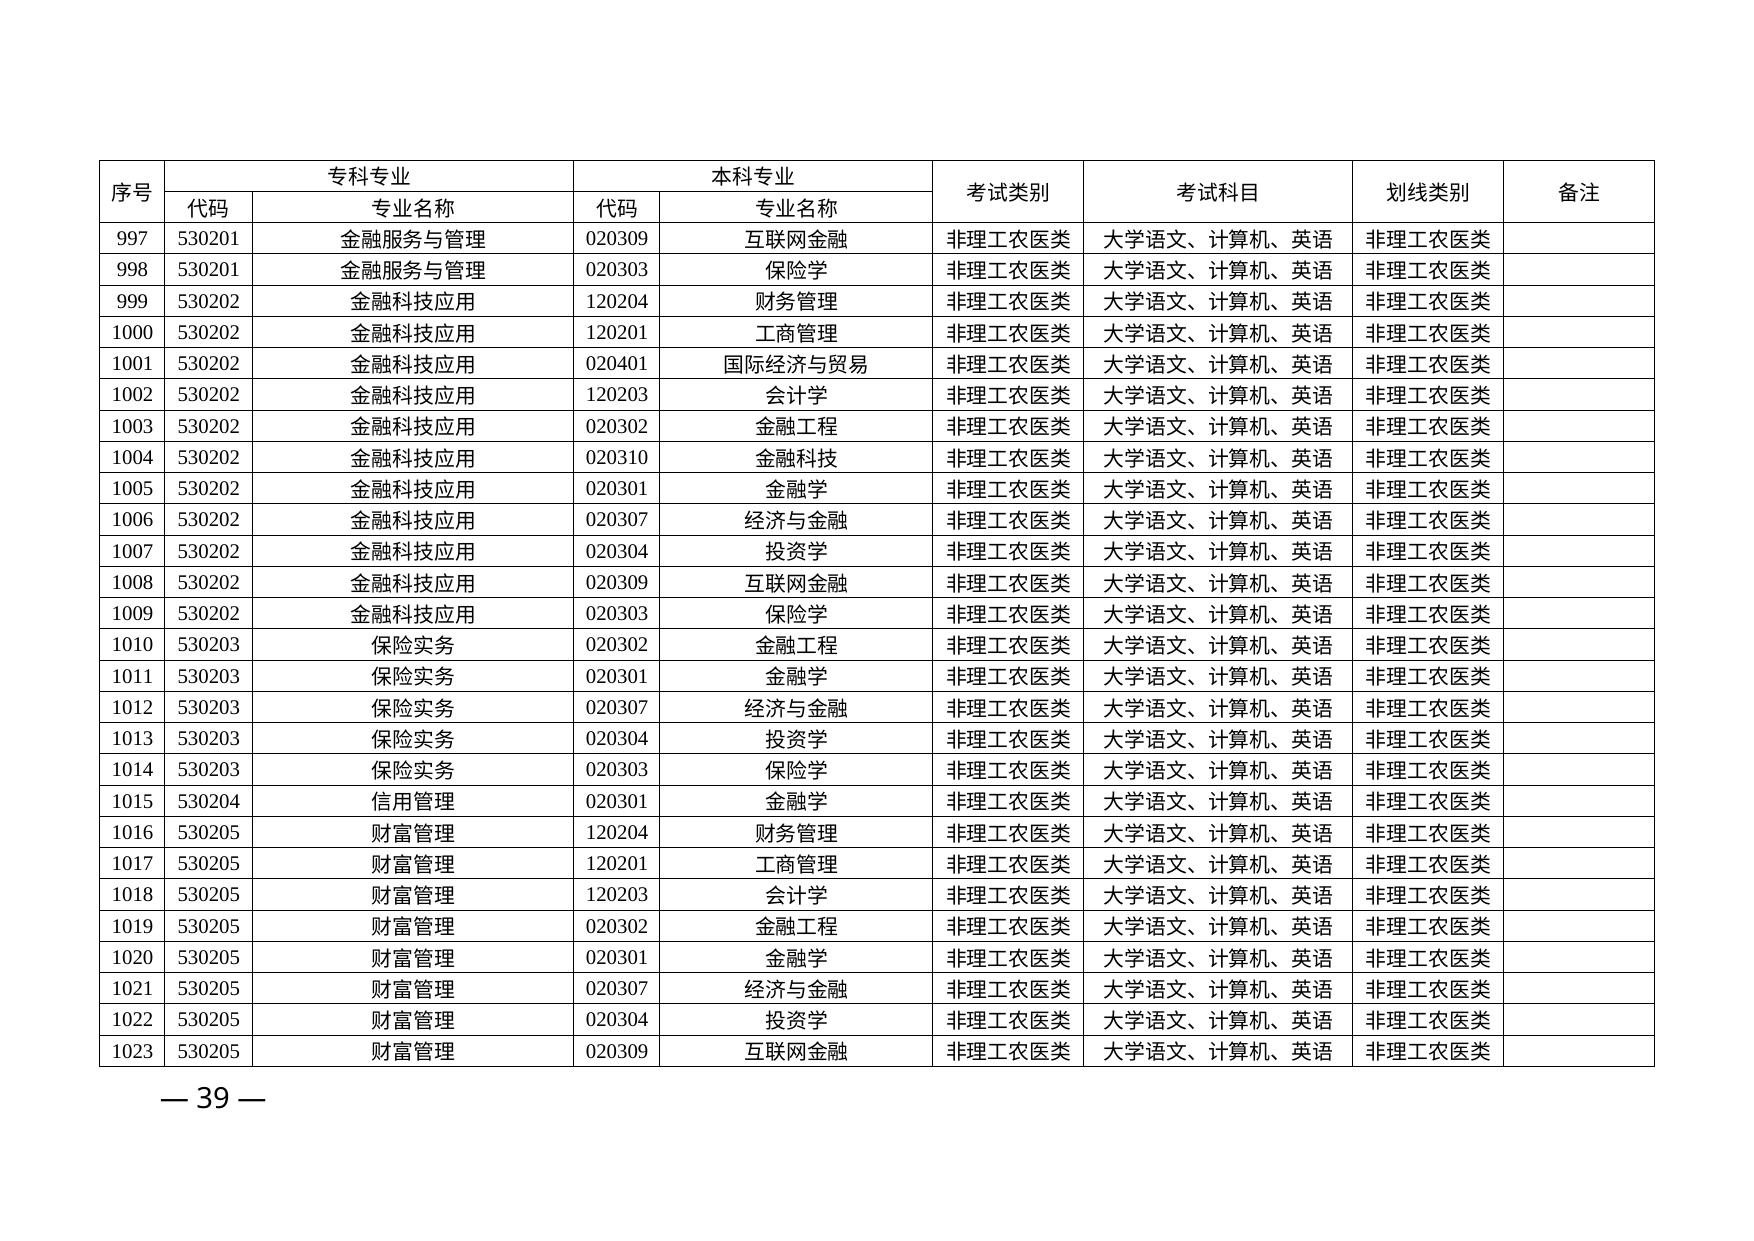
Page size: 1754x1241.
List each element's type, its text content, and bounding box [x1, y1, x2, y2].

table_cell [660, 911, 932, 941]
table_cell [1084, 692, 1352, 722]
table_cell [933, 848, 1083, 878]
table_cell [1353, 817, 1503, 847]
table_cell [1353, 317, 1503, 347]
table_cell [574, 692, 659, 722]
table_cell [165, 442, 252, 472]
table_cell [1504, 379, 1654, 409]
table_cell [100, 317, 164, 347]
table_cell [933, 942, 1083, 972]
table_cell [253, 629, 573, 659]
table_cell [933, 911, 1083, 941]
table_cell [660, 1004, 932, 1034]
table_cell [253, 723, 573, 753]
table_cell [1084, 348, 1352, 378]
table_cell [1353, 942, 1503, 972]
table_header 考试科目 [1084, 161, 1352, 222]
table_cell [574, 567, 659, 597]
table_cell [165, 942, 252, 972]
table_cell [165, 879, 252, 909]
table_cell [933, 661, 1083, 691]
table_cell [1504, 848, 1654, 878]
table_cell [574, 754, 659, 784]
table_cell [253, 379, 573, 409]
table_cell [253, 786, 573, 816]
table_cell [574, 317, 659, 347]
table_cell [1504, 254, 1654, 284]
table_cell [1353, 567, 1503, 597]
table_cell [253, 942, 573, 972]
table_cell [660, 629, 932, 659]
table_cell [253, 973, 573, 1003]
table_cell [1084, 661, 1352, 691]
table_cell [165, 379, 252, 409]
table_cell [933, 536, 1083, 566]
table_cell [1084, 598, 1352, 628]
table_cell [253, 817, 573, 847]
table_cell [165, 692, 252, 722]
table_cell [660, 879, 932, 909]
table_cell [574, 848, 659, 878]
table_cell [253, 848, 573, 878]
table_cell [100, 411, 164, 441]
table_header 划线类别 [1353, 161, 1503, 222]
table_header 序号 [100, 161, 164, 222]
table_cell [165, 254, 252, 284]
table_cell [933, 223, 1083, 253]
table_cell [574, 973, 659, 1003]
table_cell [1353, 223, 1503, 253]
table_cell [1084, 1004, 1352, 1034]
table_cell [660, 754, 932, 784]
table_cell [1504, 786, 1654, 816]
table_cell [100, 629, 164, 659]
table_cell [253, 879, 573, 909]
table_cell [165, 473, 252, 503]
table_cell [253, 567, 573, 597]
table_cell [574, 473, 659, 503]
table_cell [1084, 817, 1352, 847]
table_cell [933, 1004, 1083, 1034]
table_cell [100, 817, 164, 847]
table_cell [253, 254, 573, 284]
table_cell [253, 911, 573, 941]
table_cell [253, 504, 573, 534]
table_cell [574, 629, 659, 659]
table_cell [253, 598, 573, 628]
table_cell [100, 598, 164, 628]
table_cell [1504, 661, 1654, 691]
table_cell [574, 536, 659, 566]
table_header 备注 [1504, 161, 1654, 222]
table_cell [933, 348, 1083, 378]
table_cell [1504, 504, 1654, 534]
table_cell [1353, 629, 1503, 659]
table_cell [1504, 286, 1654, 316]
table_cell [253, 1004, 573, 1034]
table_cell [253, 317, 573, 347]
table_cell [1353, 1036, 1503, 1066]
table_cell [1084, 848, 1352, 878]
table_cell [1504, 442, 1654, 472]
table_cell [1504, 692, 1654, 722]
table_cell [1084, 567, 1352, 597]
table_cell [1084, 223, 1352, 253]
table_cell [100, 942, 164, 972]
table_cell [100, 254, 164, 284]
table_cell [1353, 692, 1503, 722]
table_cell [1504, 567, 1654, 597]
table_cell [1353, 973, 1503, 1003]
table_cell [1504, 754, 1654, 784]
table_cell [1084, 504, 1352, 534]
table_header 本科专业 [574, 161, 932, 191]
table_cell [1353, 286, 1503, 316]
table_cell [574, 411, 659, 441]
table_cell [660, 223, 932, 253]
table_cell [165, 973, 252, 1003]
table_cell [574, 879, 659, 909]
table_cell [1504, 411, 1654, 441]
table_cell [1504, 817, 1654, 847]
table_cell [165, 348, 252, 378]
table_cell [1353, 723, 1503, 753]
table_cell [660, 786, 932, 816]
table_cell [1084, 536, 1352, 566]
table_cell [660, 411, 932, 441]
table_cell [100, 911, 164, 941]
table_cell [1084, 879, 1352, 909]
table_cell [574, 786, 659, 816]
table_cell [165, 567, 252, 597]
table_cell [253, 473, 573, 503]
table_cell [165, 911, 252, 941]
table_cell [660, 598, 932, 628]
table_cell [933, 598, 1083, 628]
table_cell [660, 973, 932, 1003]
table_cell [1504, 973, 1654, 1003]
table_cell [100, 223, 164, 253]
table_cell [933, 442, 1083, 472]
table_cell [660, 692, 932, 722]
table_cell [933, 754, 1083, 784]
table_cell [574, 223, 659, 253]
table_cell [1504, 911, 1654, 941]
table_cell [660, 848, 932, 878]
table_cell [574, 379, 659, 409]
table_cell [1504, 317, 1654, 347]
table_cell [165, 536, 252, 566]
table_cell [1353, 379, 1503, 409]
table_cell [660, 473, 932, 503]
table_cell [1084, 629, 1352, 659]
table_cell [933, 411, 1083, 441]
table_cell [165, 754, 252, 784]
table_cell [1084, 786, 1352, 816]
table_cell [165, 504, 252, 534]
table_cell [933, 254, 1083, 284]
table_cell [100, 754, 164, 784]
table_header 专科专业 [165, 161, 573, 191]
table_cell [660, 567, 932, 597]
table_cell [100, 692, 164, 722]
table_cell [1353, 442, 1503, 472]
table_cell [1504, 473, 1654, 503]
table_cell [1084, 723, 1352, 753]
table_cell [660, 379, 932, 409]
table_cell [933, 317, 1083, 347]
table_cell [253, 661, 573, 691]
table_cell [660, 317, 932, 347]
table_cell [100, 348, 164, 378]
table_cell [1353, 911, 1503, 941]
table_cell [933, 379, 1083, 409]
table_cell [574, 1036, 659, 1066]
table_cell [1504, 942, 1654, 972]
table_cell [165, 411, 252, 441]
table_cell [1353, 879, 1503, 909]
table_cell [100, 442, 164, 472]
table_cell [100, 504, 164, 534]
table_cell 代码 [165, 192, 252, 222]
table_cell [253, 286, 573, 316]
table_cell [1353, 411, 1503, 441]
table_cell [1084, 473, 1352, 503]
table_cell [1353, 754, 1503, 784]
table_cell 专业名称 [253, 192, 573, 222]
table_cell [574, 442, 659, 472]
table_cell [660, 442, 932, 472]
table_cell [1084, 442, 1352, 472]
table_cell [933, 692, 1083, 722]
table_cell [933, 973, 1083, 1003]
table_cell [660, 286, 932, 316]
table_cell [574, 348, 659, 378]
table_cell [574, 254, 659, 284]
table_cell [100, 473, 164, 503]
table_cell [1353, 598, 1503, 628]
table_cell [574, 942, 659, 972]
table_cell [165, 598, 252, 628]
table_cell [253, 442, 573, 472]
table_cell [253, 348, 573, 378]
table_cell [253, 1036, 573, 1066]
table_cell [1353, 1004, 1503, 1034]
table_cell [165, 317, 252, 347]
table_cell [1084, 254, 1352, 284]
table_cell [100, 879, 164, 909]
table_cell 代码 [574, 192, 659, 222]
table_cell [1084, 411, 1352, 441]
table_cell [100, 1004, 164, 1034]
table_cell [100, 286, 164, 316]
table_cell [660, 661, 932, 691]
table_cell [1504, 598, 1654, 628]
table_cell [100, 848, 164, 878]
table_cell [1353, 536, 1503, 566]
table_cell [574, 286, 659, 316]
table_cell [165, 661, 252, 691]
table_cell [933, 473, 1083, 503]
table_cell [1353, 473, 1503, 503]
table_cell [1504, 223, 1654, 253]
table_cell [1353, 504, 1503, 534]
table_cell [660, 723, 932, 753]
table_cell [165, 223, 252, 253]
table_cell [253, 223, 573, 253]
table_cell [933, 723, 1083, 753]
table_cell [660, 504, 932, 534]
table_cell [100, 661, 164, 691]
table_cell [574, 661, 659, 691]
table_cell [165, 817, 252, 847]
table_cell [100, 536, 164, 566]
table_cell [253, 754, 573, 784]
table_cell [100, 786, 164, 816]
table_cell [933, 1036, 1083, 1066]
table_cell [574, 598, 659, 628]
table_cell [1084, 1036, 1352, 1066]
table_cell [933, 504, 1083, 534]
table_cell 专业名称 [660, 192, 932, 222]
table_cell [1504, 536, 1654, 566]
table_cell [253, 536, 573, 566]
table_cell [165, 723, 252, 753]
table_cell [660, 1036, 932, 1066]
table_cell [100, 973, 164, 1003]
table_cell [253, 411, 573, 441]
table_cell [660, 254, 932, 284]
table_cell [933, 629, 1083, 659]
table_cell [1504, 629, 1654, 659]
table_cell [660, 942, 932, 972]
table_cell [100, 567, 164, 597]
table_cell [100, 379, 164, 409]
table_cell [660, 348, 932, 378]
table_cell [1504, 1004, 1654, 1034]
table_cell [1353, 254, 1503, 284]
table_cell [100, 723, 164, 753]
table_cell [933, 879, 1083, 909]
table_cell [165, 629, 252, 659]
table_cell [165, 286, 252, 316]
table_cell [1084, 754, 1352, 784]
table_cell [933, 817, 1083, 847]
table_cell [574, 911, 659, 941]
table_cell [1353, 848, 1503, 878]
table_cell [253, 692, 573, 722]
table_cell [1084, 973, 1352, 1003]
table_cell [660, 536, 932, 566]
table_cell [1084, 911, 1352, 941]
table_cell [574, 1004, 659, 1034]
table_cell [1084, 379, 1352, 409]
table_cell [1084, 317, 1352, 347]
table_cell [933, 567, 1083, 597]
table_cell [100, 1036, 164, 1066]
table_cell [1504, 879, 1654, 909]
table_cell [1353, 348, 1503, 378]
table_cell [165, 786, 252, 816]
table_header 考试类别 [933, 161, 1083, 222]
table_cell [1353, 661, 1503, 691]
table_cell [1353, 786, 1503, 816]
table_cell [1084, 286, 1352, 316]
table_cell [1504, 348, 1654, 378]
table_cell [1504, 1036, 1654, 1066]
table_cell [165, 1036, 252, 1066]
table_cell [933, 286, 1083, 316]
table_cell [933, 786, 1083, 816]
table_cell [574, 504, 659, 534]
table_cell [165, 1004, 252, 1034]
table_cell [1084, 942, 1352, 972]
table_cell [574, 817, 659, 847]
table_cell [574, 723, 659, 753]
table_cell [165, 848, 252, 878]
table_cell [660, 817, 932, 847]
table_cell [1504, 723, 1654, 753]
